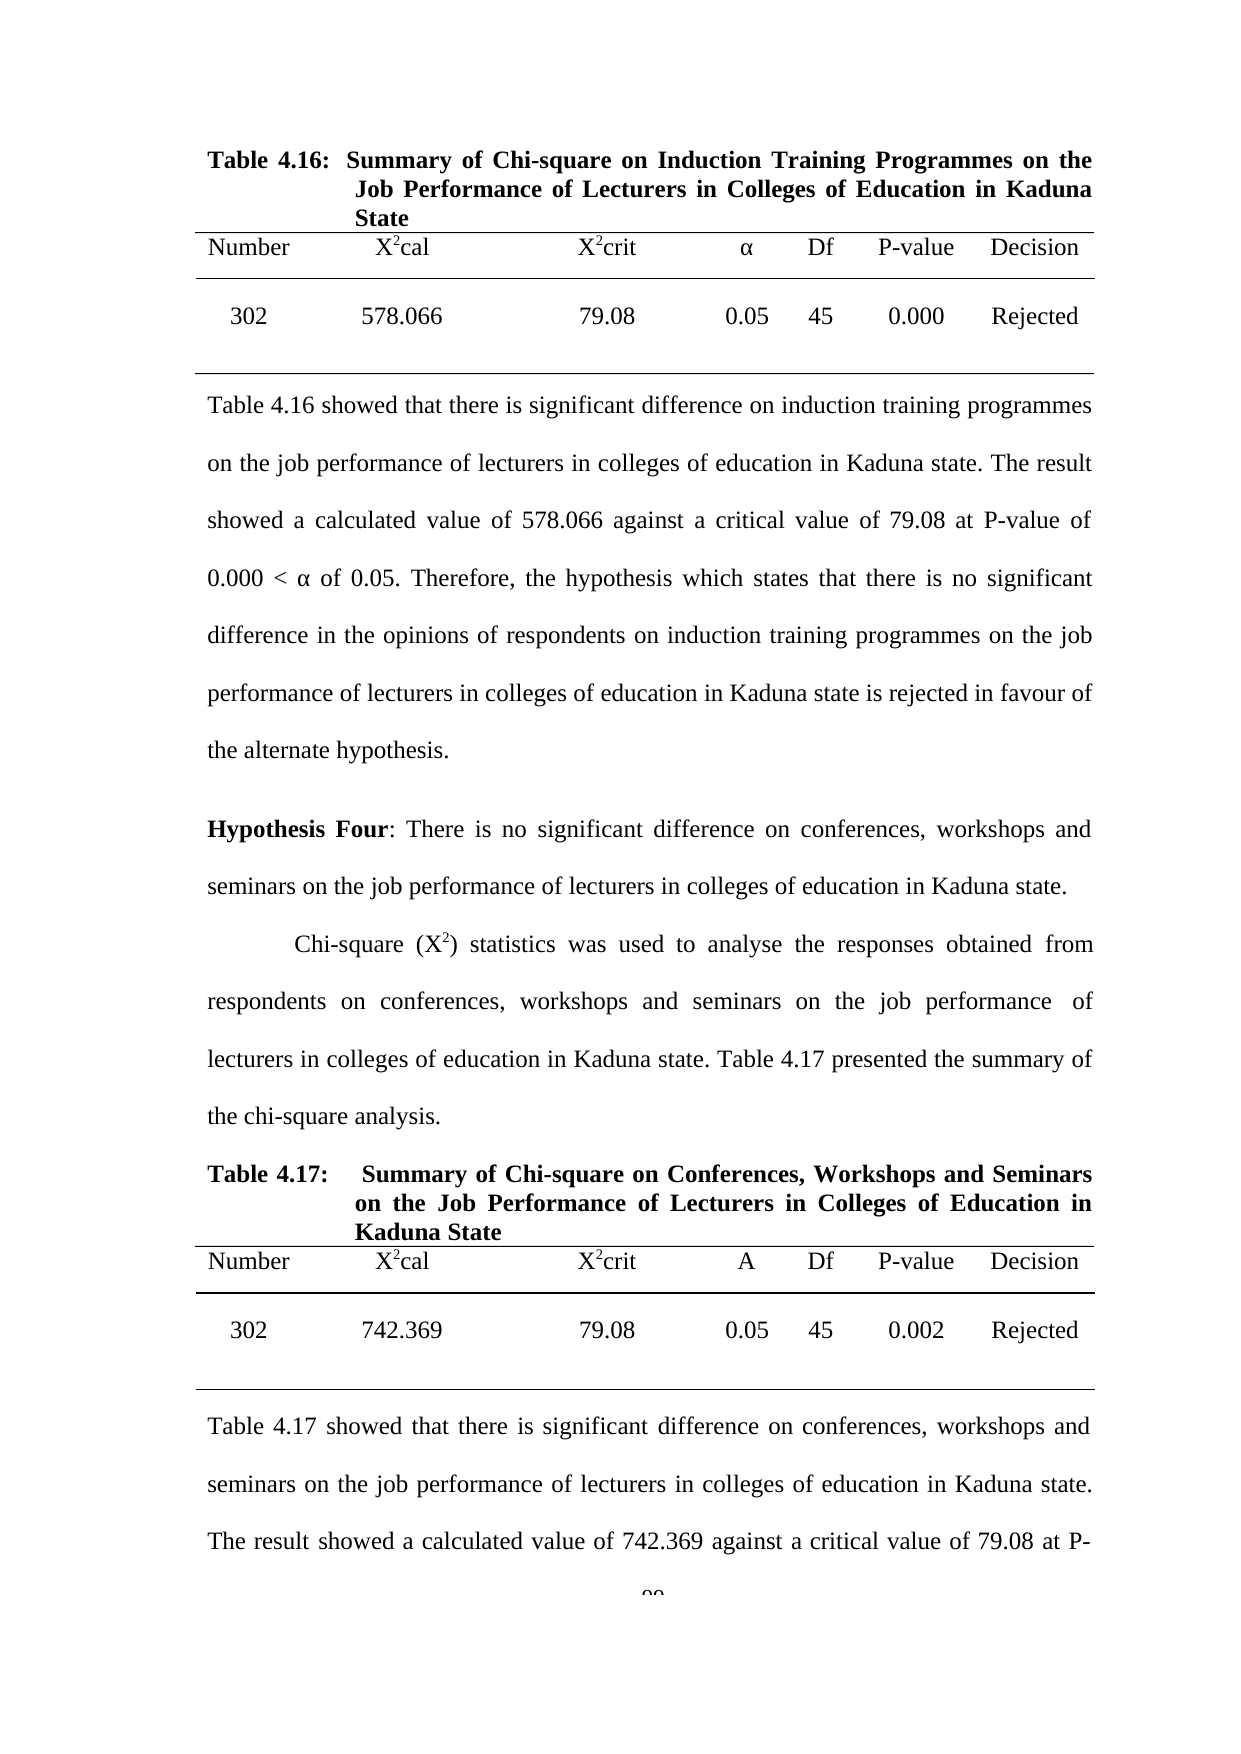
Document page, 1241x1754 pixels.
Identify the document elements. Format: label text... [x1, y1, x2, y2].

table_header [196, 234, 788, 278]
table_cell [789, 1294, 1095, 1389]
text Hypothesis Four: There is no significant difference on conferences, workshops and seminars on the job performance of lecturers in colleges of education in Kaduna state. [207, 814, 1092, 900]
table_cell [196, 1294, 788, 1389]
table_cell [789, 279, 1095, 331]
text Table 4.16 showed that there is significant difference on induction training programmes on the job performance of lecturers in colleges of education in Kaduna state. The result showed a calculated value of 578.066 against a critical value of 79.08 at P-value of [207, 390, 1093, 534]
subtitle Table 4.16: Summary of Chi-square on Induction Training Programmes on the Job Performance of Lecturers in Colleges of Education in Kaduna State [207, 145, 1093, 231]
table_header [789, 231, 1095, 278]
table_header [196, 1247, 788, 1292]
text 0.000 < α of 0.05. Therefore, the hypothesis which states that there is no significant difference in the opinions of respondents on induction training programmes on the job performance of lecturers in colleges of education in Kaduna state is rejected in favour of the alternate hypothesis. [207, 563, 1094, 764]
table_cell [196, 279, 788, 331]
subtitle Table 4.17: Summary of Chi-square on Conferences, Workshops and Seminars on the Job Performance of Lecturers in Colleges of Education in Kaduna State [207, 1159, 1093, 1245]
text seminars on the job performance of lecturers in colleges of education in Kaduna state. The result showed a calculated value of 742.369 against a critical value of 79.08 at P- [207, 1440, 1094, 1555]
text Table 4.17 showed that there is significant difference on conferences, workshops and [207, 1411, 1209, 1440]
text Chi-square (X2) statistics was used to analyse the responses obtained from respondents on conferences, workshops and seminars on the job performance of lecturers in colleges of education in Kaduna state. Table 4.17 presented the summary of the chi-square analysis. [207, 929, 1094, 1130]
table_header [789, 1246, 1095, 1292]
